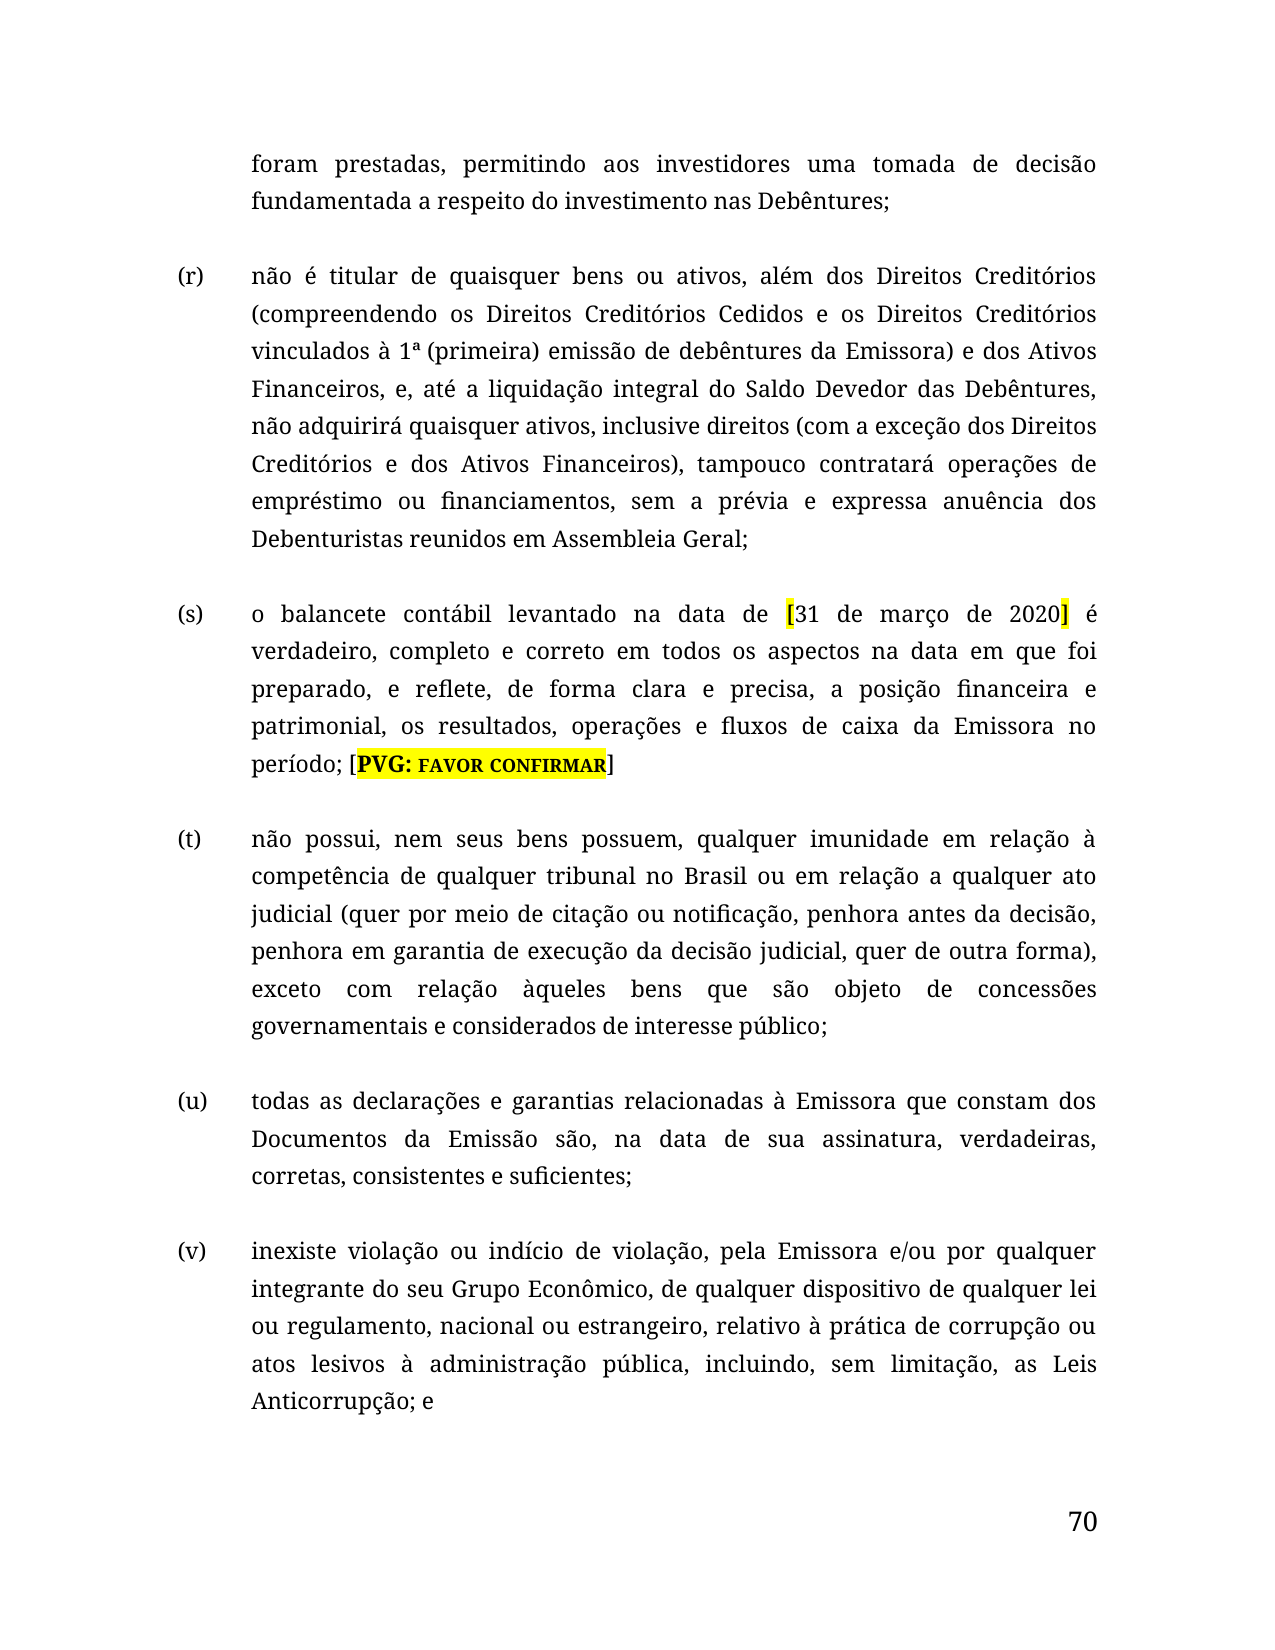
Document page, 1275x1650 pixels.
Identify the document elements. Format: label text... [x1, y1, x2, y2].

text não possui, nem seus bens possuem, qualquer imunidade em relação à competência de qualquer tribunal no Brasil ou em relação a qualquer ato judicial (quer por meio de citação ou notificação, penhora antes da decisão, penhora em garantia de execução da decisão judicial, quer de outra forma), exceto com relação àqueles bens que são objeto de concessões governamentais e considerados de interesse público; [177, 823, 1098, 1041]
text todas as declarações e garantias relacionadas à Emissora que constam dos Documentos da Emissão são, na data de sua assinatura, verdadeiras, corretas, consistentes e suficientes; [177, 1085, 1098, 1191]
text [177, 148, 1098, 216]
text o balancete contábil levantado na data de [31 de março de 2020] é verdadeiro, completo e correto em todos os aspectos na data em que foi preparado, e reflete, de forma clara e precisa, a posição financeira e patrimonial, os resultados, operações e fluxos de caixa da Emissora no período; [PVG: favor confirmar] [177, 598, 1098, 779]
text não é titular de quaisquer bens ou ativos, além dos Direitos Creditórios (compreendendo os Direitos Creditórios Cedidos e os Direitos Creditórios vinculados à 1ª (primeira) emissão de debêntures da Emissora) e dos Ativos Financeiros, e, até a liquidação integral do Saldo Devedor das Debêntures, não adquirirá quaisquer ativos, inclusive direitos (com a exceção dos Direitos Creditórios e dos Ativos Financeiros), tampouco contratará operações de empréstimo ou financiamentos, sem a prévia e expressa anuência dos Debenturistas reunidos em Assembleia Geral; [177, 260, 1098, 554]
text inexiste violação ou indício de violação, pela Emissora e/ou por qualquer integrante do seu Grupo Econômico, de qualquer dispositivo de qualquer lei ou regulamento, nacional ou estrangeiro, relativo à prática de corrupção ou atos lesivos à administração pública, incluindo, sem limitação, as Leis Anticorrupção; e [177, 1235, 1098, 1416]
